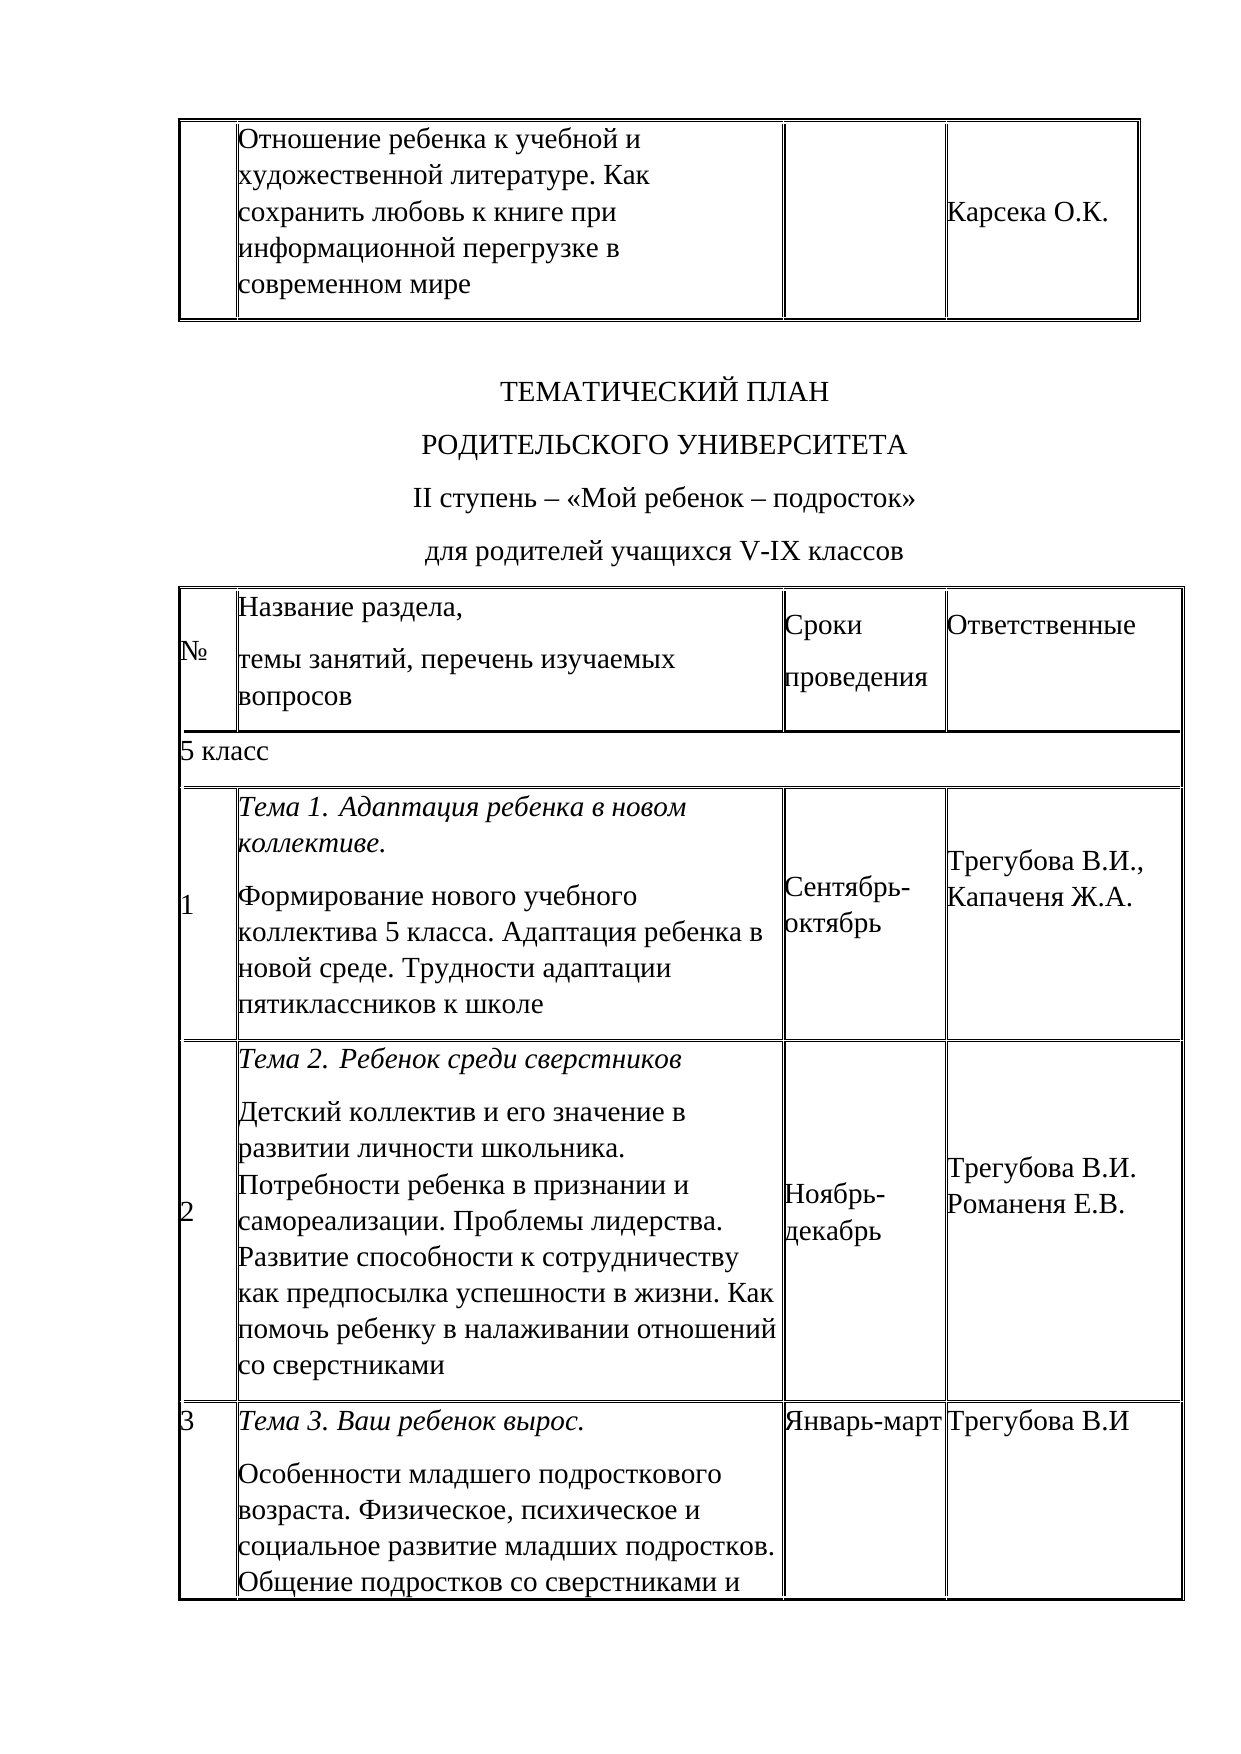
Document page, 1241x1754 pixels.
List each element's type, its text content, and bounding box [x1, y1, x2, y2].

table_cell 4 [181, 122, 238, 318]
table_cell Апрель-май [784, 122, 946, 318]
table_cell 5 класс [181, 730, 1181, 786]
table_cell 1 [180, 786, 238, 1038]
table_cell Январь-март [784, 1403, 946, 1598]
text РОДИТЕЛЬСКОГО УНИВЕРСИТЕТА [177, 427, 1152, 461]
table_header Ответственные [946, 589, 1181, 730]
table_cell Тема 2. Ребенок среди сверстников Детский коллектив и его значение в развитии личности школьника. Потребности ребенка в признании и самореализации. Проблемы лидерства. Развитие способности к сотрудничеству как предпосылка успешности в жизни. Как помочь ребенку в налаживании отношений со сверстниками [239, 1042, 782, 1400]
table_cell 3 [180, 1400, 238, 1598]
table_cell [238, 120, 784, 318]
table_header Название раздела, темы занятий, перечень изучаемых вопросов [238, 587, 784, 730]
table_cell 2 [181, 1039, 236, 1400]
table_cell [238, 1400, 784, 1598]
table_header Сроки проведения [784, 589, 946, 730]
table_cell Трегубова В.И [946, 1400, 1183, 1598]
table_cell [946, 122, 1137, 318]
text для родителей учащихся V-IX классов [177, 533, 1152, 566]
table_cell Сентябрь-октябрь [786, 789, 945, 1038]
table_cell Ноябрь-декабрь [786, 1042, 945, 1400]
table_cell Трегубова В.И. Романеня Е.В. [948, 1039, 1182, 1400]
text II ступень – «Мой ребенок – подросток» [177, 480, 1152, 513]
table_cell Тема 1. Адаптация ребенка в новом коллективе. Формирование нового учебного коллектива 5 класса. Адаптация ребенка в новой среде. Трудности адаптации пятиклассников к школе [239, 789, 782, 1038]
text ТЕМАТИЧЕСКИЙ ПЛАН [177, 374, 1152, 408]
table_header № [181, 589, 238, 730]
table_cell Трегубова В.И., Капаченя Ж.А. [946, 786, 1183, 1038]
